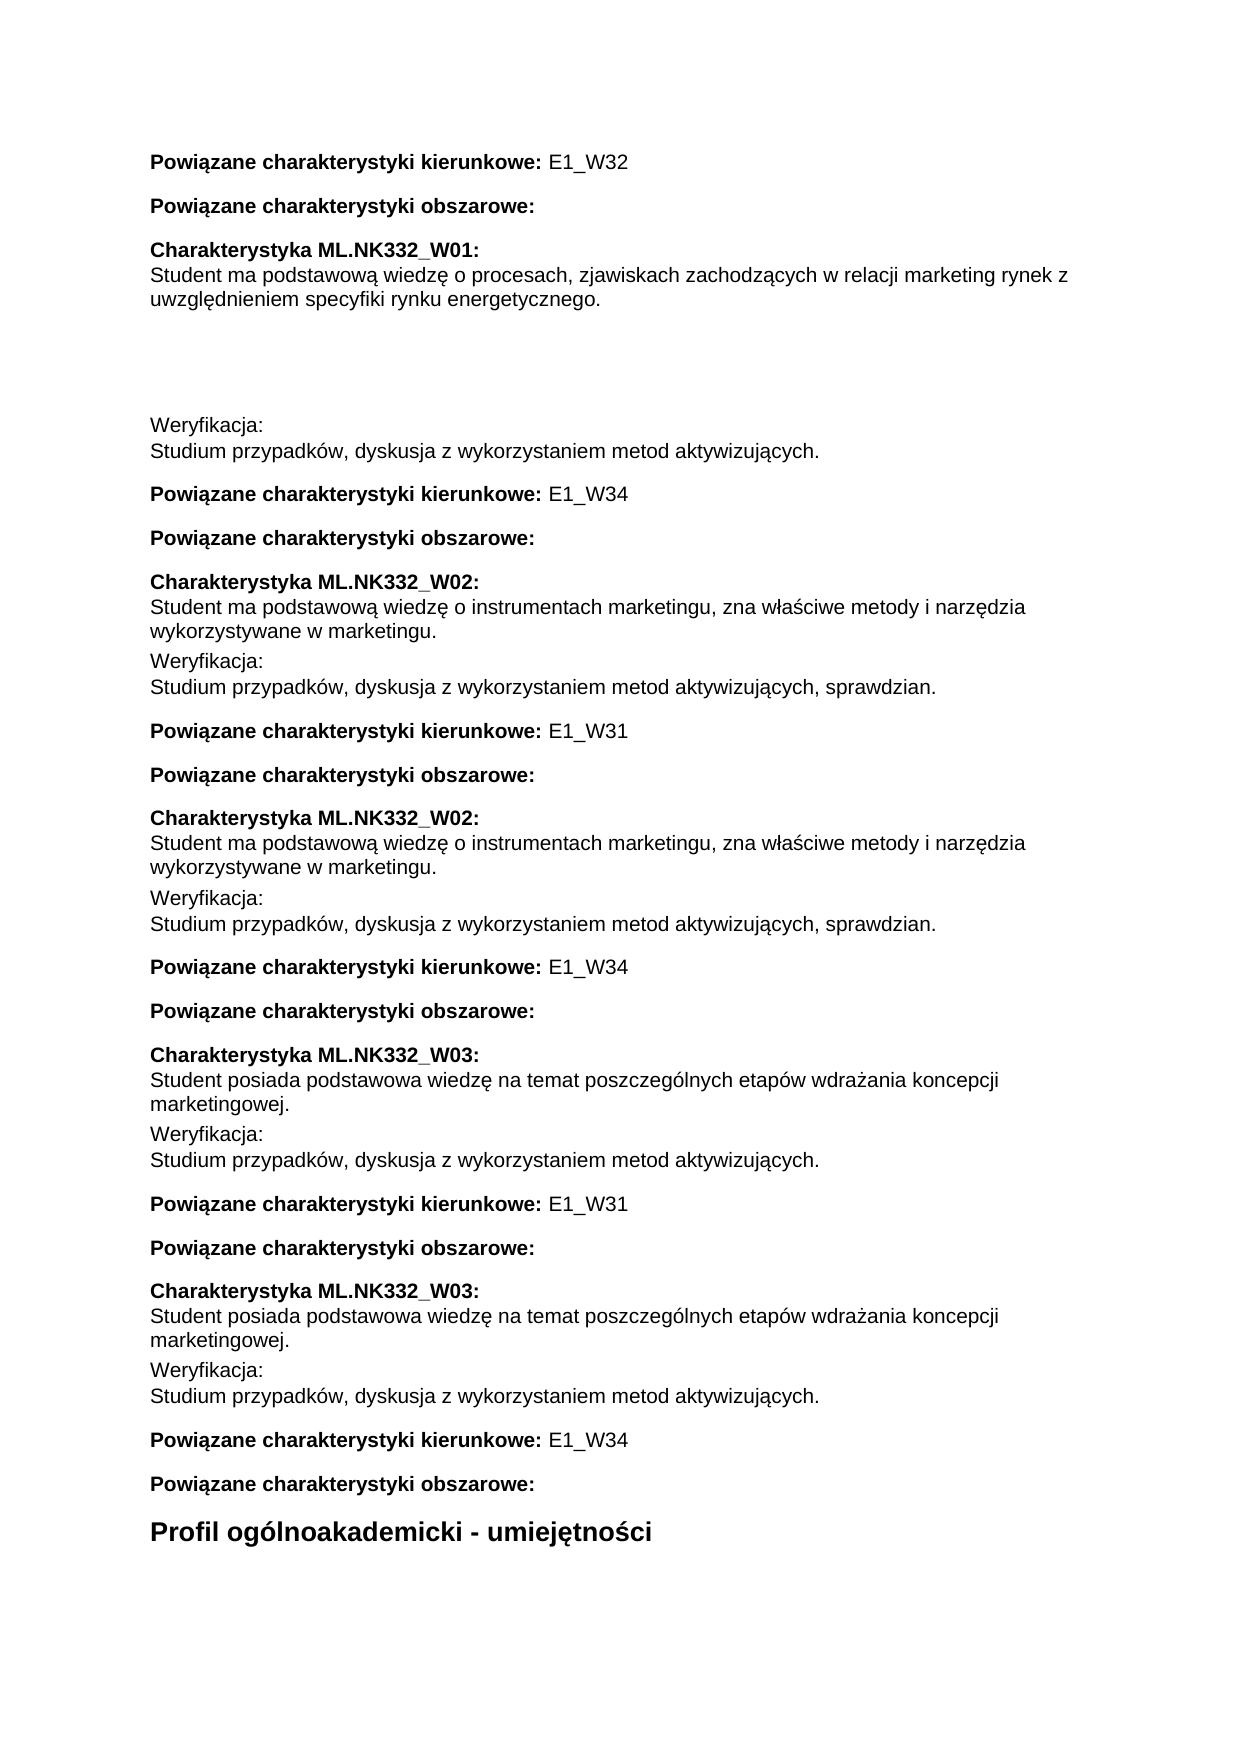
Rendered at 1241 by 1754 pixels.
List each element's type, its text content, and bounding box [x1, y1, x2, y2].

text Studium przypadków, dyskusja z wykorzystaniem metod aktywizujących. [150, 1384, 1090, 1408]
text Student posiada podstawowa wiedzę na temat poszczególnych etapów wdrażania koncepcji marketingowej. [150, 1068, 1090, 1116]
text Student ma podstawową wiedzę o instrumentach marketingu, zna właściwe metody i narzędzia wykorzystywane w marketingu. [150, 595, 1090, 643]
text Charakterystyka ML.NK332_W02: [150, 806, 1090, 830]
text Powiązane charakterystyki obszarowe: [150, 999, 1090, 1023]
text Student ma podstawową wiedzę o instrumentach marketingu, zna właściwe metody i narzędzia wykorzystywane w marketingu. [150, 831, 1090, 879]
text Weryfikacja: [150, 1358, 1090, 1382]
text Charakterystyka ML.NK332_W01: [150, 237, 1090, 261]
text Charakterystyka ML.NK332_W03: [150, 1043, 1090, 1067]
text Powiązane charakterystyki obszarowe: [150, 194, 1090, 218]
text Studium przypadków, dyskusja z wykorzystaniem metod aktywizujących. [150, 1148, 1090, 1172]
text Powiązane charakterystyki obszarowe: [150, 1472, 1090, 1496]
text Powiązane charakterystyki kierunkowe: E1_W32 [150, 150, 1090, 174]
text Weryfikacja: [150, 885, 1090, 909]
text Charakterystyka ML.NK332_W02: [150, 570, 1090, 594]
subtitle Profil ogólnoakademicki - umiejętności [150, 1516, 1090, 1547]
text Studium przypadków, dyskusja z wykorzystaniem metod aktywizujących. [150, 438, 1090, 462]
text Weryfikacja: [150, 649, 1090, 673]
text Powiązane charakterystyki obszarowe: [150, 526, 1090, 550]
text Weryfikacja: [150, 412, 1090, 436]
text Powiązane charakterystyki obszarowe: [150, 762, 1090, 786]
text Powiązane charakterystyki kierunkowe: E1_W34 [150, 482, 1090, 506]
text Powiązane charakterystyki kierunkowe: E1_W31 [150, 1192, 1090, 1216]
text Charakterystyka ML.NK332_W03: [150, 1279, 1090, 1303]
text Powiązane charakterystyki obszarowe: [150, 1235, 1090, 1259]
text Student ma podstawową wiedzę o procesach, zjawiskach zachodzących w relacji marketing rynek z uwzględnieniem specyfiki rynku energetycznego. [150, 262, 1090, 406]
text Powiązane charakterystyki kierunkowe: E1_W31 [150, 719, 1090, 743]
text Powiązane charakterystyki kierunkowe: E1_W34 [150, 1428, 1090, 1452]
text Weryfikacja: [150, 1122, 1090, 1146]
text Powiązane charakterystyki kierunkowe: E1_W34 [150, 955, 1090, 979]
text Studium przypadków, dyskusja z wykorzystaniem metod aktywizujących, sprawdzian. [150, 911, 1090, 935]
text Studium przypadków, dyskusja z wykorzystaniem metod aktywizujących, sprawdzian. [150, 675, 1090, 699]
text Student posiada podstawowa wiedzę na temat poszczególnych etapów wdrażania koncepcji marketingowej. [150, 1304, 1090, 1352]
